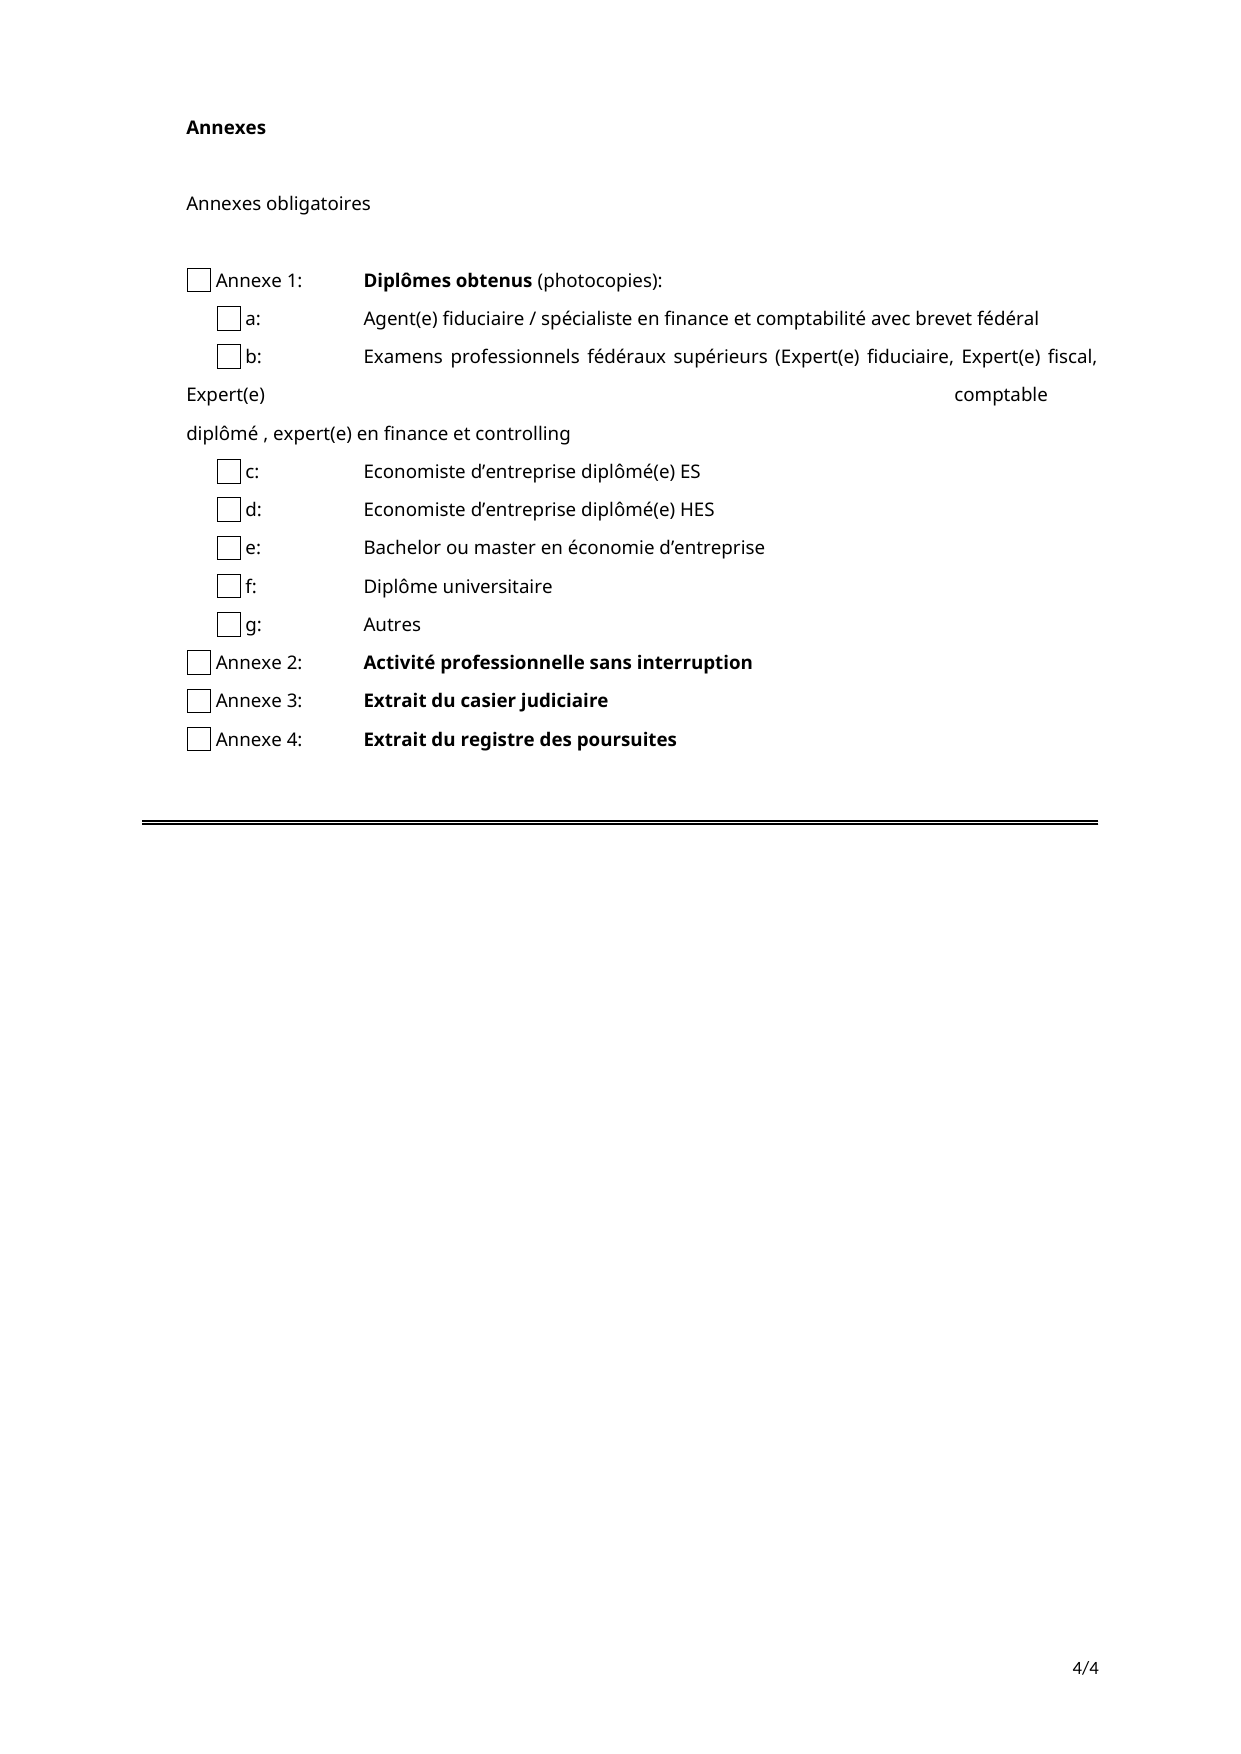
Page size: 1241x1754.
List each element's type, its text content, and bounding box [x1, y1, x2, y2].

text Annexe 3: Extrait du casier judiciaire [186, 688, 1098, 713]
text Annexes obligatoires [186, 191, 1098, 216]
text d: Economiste d’entreprise diplômé(e) HES [186, 496, 1098, 522]
text c: Economiste d’entreprise diplômé(e) ES [186, 458, 1098, 484]
text b: Examens professionnels fédéraux supérieurs (Expert(e) fiduciaire, Expert(e) fiscal, Expert(e) comptable diplômé , expert(e) en finance et controlling [186, 343, 1098, 446]
text f: Diplôme universitaire [186, 573, 1098, 598]
text Annexe 1: Diplômes obtenus (photocopies): [186, 267, 1098, 293]
text Annexe 2: Activité professionnelle sans interruption [186, 649, 1098, 675]
text a: Agent(e) fiduciaire / spécialiste en finance et comptabilité avec brevet fédéral [186, 305, 1098, 331]
text Annexes [186, 114, 1098, 140]
text Annexe 4: Extrait du registre des poursuites [186, 726, 1098, 751]
text g: Autres [186, 611, 1098, 637]
text e: Bachelor ou master en économie d’entreprise [186, 535, 1098, 560]
